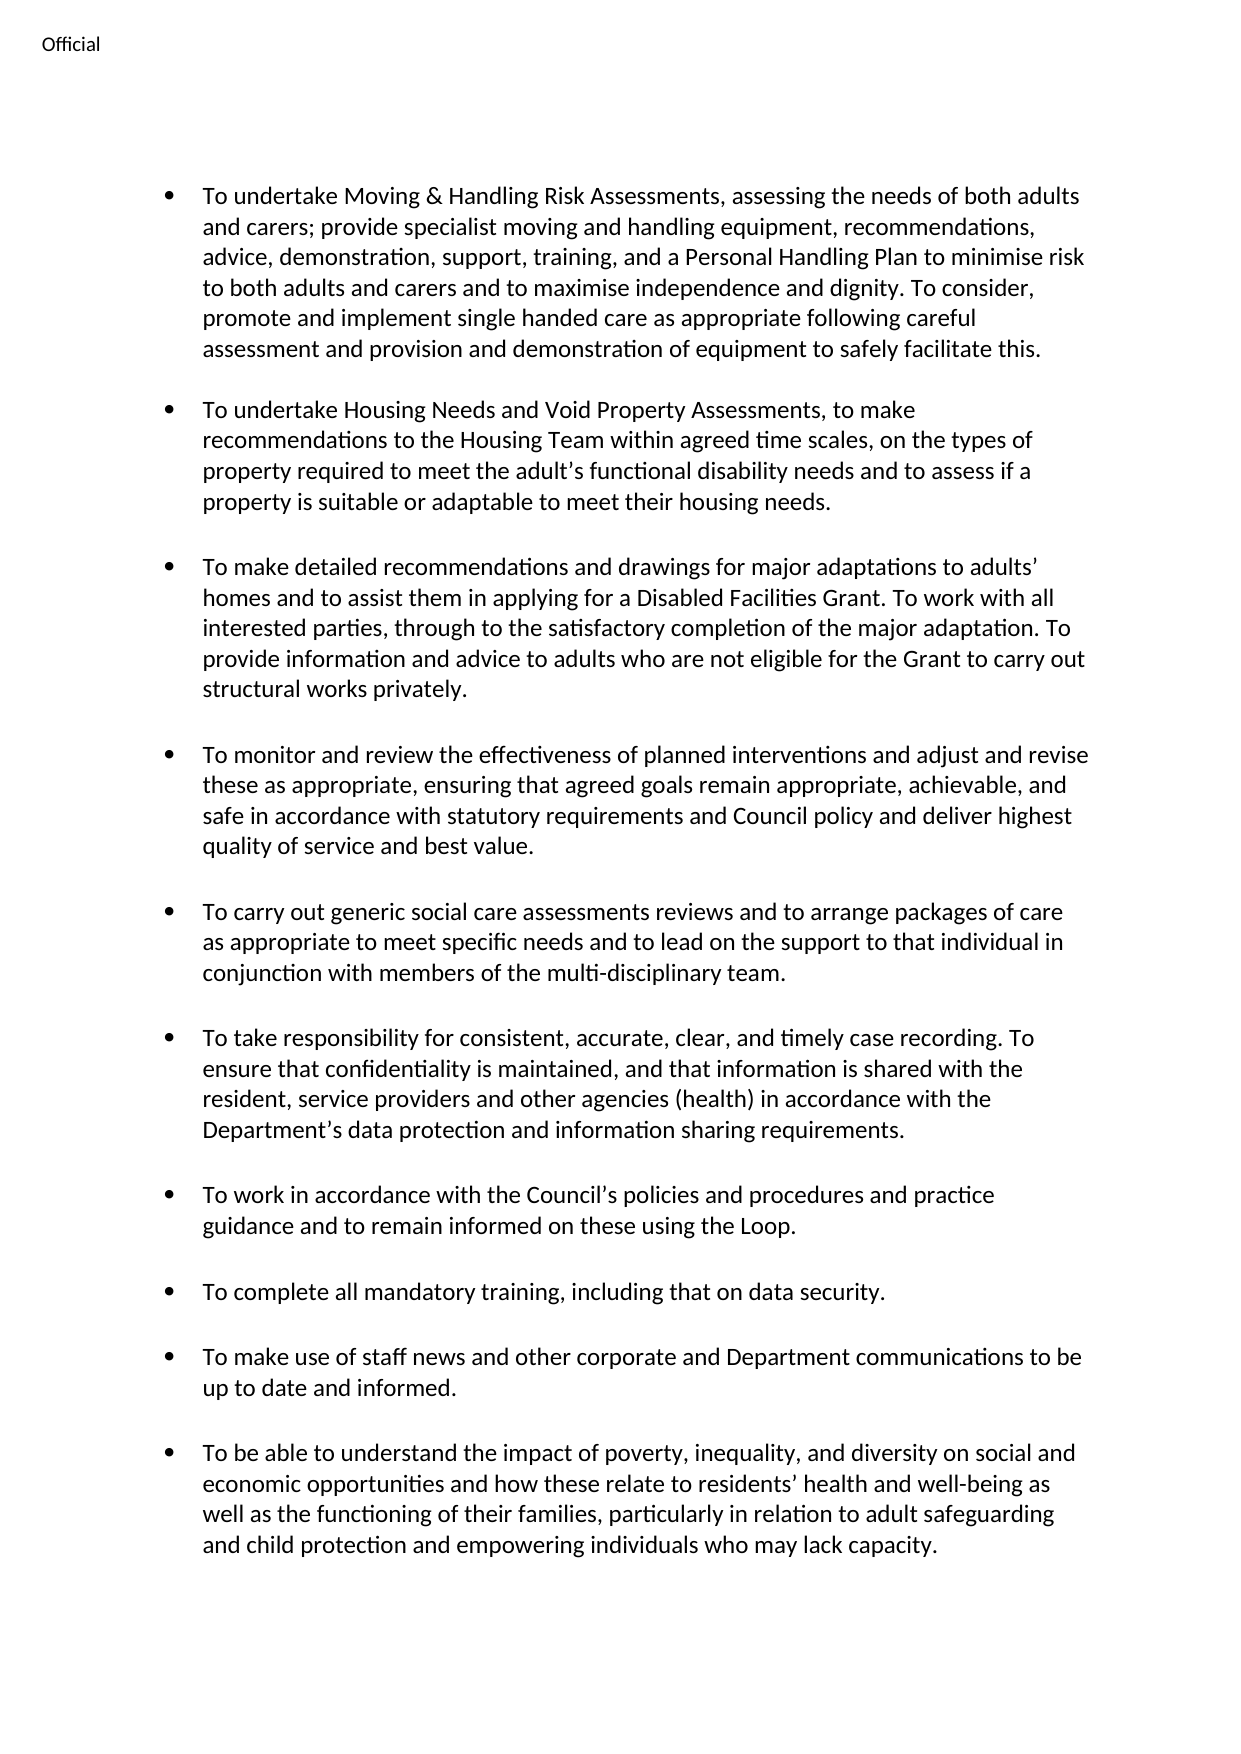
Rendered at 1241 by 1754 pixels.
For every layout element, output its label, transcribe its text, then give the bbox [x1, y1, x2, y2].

list To undertake Moving & Handling Risk Assessments, assessing the needs of both adults and carers; provide specialist moving and handling equipment, recommendations, advice, demonstration, support, training, and a Personal Handling Plan to minimise risk to both adults and carers and to maximise independence and dignity. To consider, promote and implement single handed care as appropriate following careful assessment and provision and demonstration of equipment to safely facilitate this. [165, 181, 1090, 364]
list To monitor and review the effectiveness of planned interventions and adjust and revise these as appropriate, ensuring that agreed goals remain appropriate, achievable, and safe in accordance with statutory requirements and Council policy and deliver highest quality of service and best value. [165, 739, 1090, 861]
list To undertake Housing Needs and Void Property Assessments, to make recommendations to the Housing Team within agreed time scales, on the types of property required to meet the adult’s functional disability needs and to assess if a property is suitable or adaptable to meet their housing needs. [165, 394, 1090, 516]
list To work in accordance with the Council’s policies and procedures and practice guidance and to remain informed on these using the Loop. [165, 1179, 1090, 1241]
list To make detailed recommendations and drawings for major adaptations to adults’ homes and to assist them in applying for a Disabled Facilities Grant. To work with all interested parties, through to the satisfactory completion of the major adaptation. To provide information and advice to adults who are not eligible for the Grant to carry out structural works privately. [165, 551, 1090, 704]
list To make use of staff news and other corporate and Department communications to be up to date and informed. [165, 1341, 1090, 1402]
list To carry out generic social care assessments reviews and to arrange packages of care as appropriate to meet specific needs and to lead on the support to that individual in conjunction with members of the multi-disciplinary team. [165, 896, 1090, 987]
list To take responsibility for consistent, accurate, clear, and timely case recording. To ensure that confidentiality is maintained, and that information is shared with the resident, service providers and other agencies (health) in accordance with the Department’s data protection and information sharing requirements. [165, 1022, 1090, 1144]
list To be able to understand the impact of poverty, inequality, and diversity on social and economic opportunities and how these relate to residents’ health and well-being as well as the functioning of their families, particularly in relation to adult safeguarding and child protection and empowering individuals who may lack capacity. [165, 1437, 1090, 1559]
list To complete all mandatory training, including that on data security. [165, 1276, 1090, 1306]
